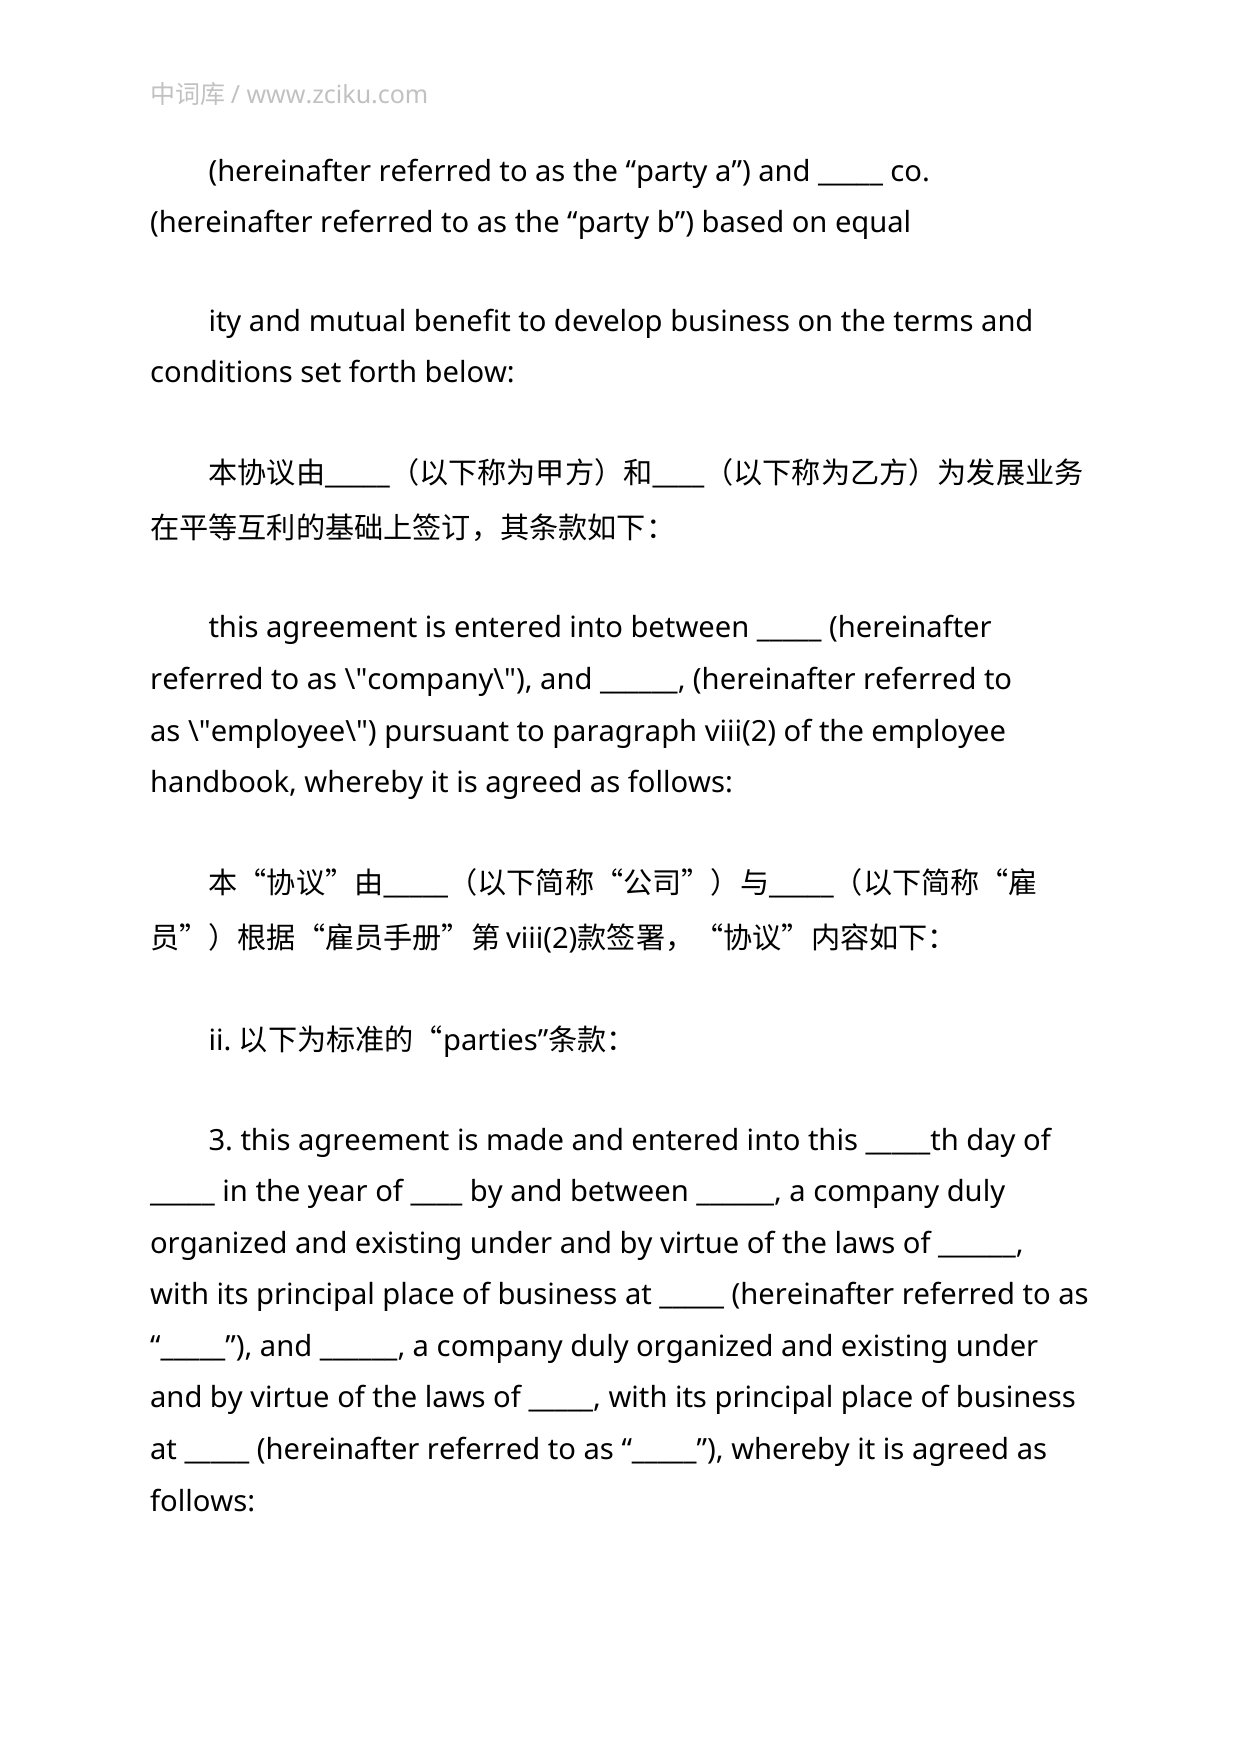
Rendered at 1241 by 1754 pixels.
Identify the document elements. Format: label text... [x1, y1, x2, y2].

text ity and mutual benefit to develop business on the terms and conditions set forth below: [150, 300, 1090, 391]
text this agreement is entered into between _____ (hereinafter referred to as \"company\"), and ______, (hereinafter referred to as \"employee\") pursuant to paragraph viii(2) of the employee handbook, whereby it is agreed as follows: [150, 607, 1090, 801]
text ii. 以下为标准的“parties”条款： [150, 1017, 1090, 1059]
text 本“协议”由_____（以下简称“公司”）与_____（以下简称“雇员”）根据“雇员手册”第viii(2)款签署，“协议”内容如下： [150, 860, 1090, 957]
text (hereinafter referred to as the “party a”) and _____ co. (hereinafter referred to as the “party b”) based on equal [150, 150, 1090, 241]
text 3. this agreement is made and entered into this _____th day of _____ in the year of ____ by and between ______, a company duly organized and existing under and by virtue of the laws of ______, with its principal place of business at _____ (hereinafter referred to as “_____”), and ______, a company duly organized and existing under and by virtue of the laws of _____, with its principal place of business at _____ (hereinafter referred to as “_____”), whereby it is agreed as follows: [150, 1119, 1090, 1519]
text 本协议由_____（以下称为甲方）和____（以下称为乙方）为发展业务在平等互利的基础上签订，其条款如下： [150, 450, 1090, 547]
